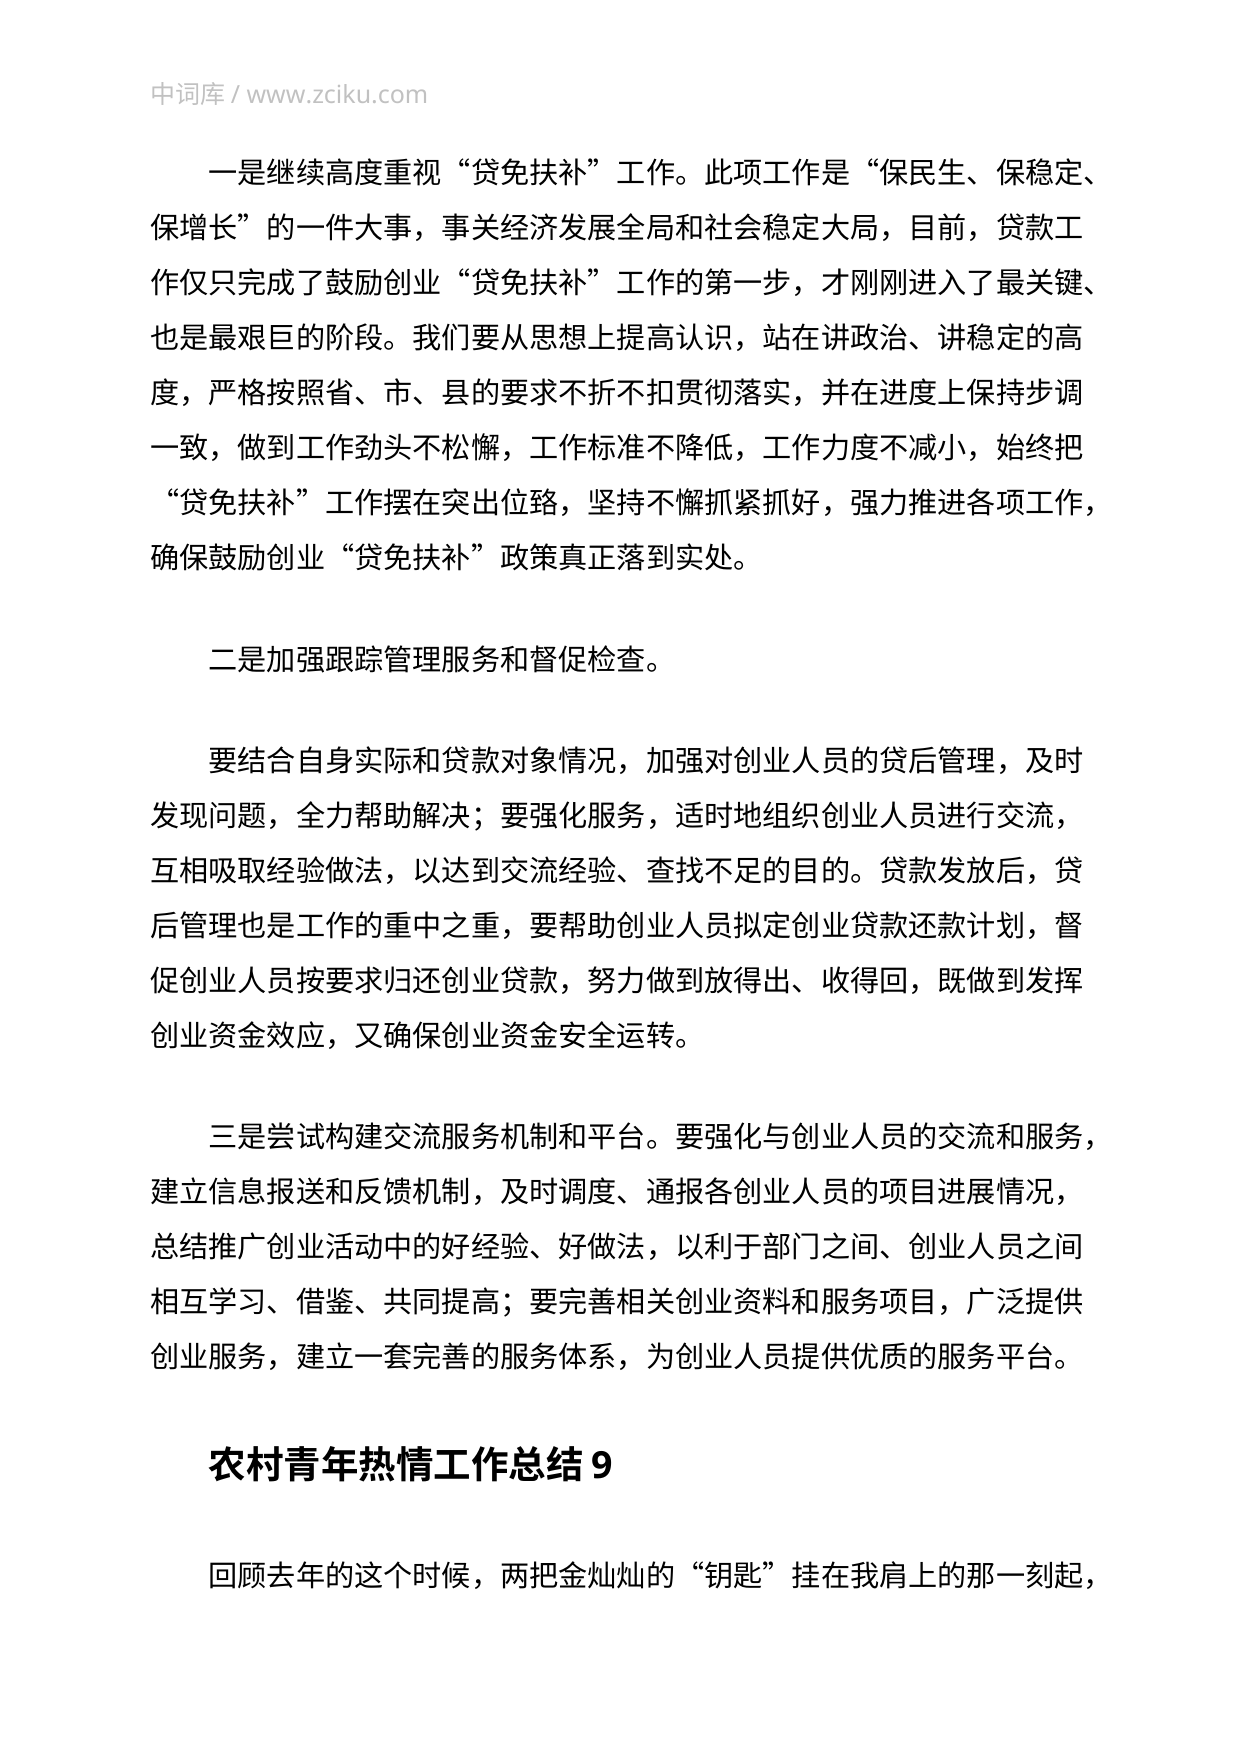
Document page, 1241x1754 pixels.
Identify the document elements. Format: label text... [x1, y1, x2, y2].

text 要结合自身实际和贷款对象情况，加强对创业人员的贷后管理，及时发现问题，全力帮助解决；要强化服务，适时地组织创业人员进行交流，互相吸取经验做法，以达到交流经验、查找不足的目的。贷款发放后，贷后管理也是工作的重中之重，要帮助创业人员拟定创业贷款还款计划，督促创业人员按要求归还创业贷款，努力做到放得出、收得回，既做到发挥创业资金效应，又确保创业资金安全运转。 [150, 738, 1090, 1054]
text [150, 1553, 1090, 1595]
text 农村青年热情工作总结9 [150, 1435, 1090, 1490]
text 二是加强跟踪管理服务和督促检查。 [150, 636, 1090, 678]
text 一是继续高度重视“贷免扶补”工作。此项工作是“保民生、保稳定、保增长”的一件大事，事关经济发展全局和社会稳定大局，目前，贷款工作仅只完成了鼓励创业“贷免扶补”工作的第一步，才刚刚进入了最关键、也是最艰巨的阶段。我们要从思想上提高认识，站在讲政治、讲稳定的高度，严格按照省、市、县的要求不折不扣贯彻落实，并在进度上保持步调一致，做到工作劲头不松懈，工作标准不降低，工作力度不减小，始终把“贷免扶补”工作摆在突出位臵，坚持不懈抓紧抓好，强力推进各项工作，确保鼓励创业“贷免扶补”政策真正落到实处。 [150, 150, 1090, 577]
text 三是尝试构建交流服务机制和平台。要强化与创业人员的交流和服务，建立信息报送和反馈机制，及时调度、通报各创业人员的项目进展情况，总结推广创业活动中的好经验、好做法，以利于部门之间、创业人员之间相互学习、借鉴、共同提高；要完善相关创业资料和服务项目，广泛提供创业服务，建立一套完善的服务体系，为创业人员提供优质的服务平台。 [150, 1114, 1090, 1376]
